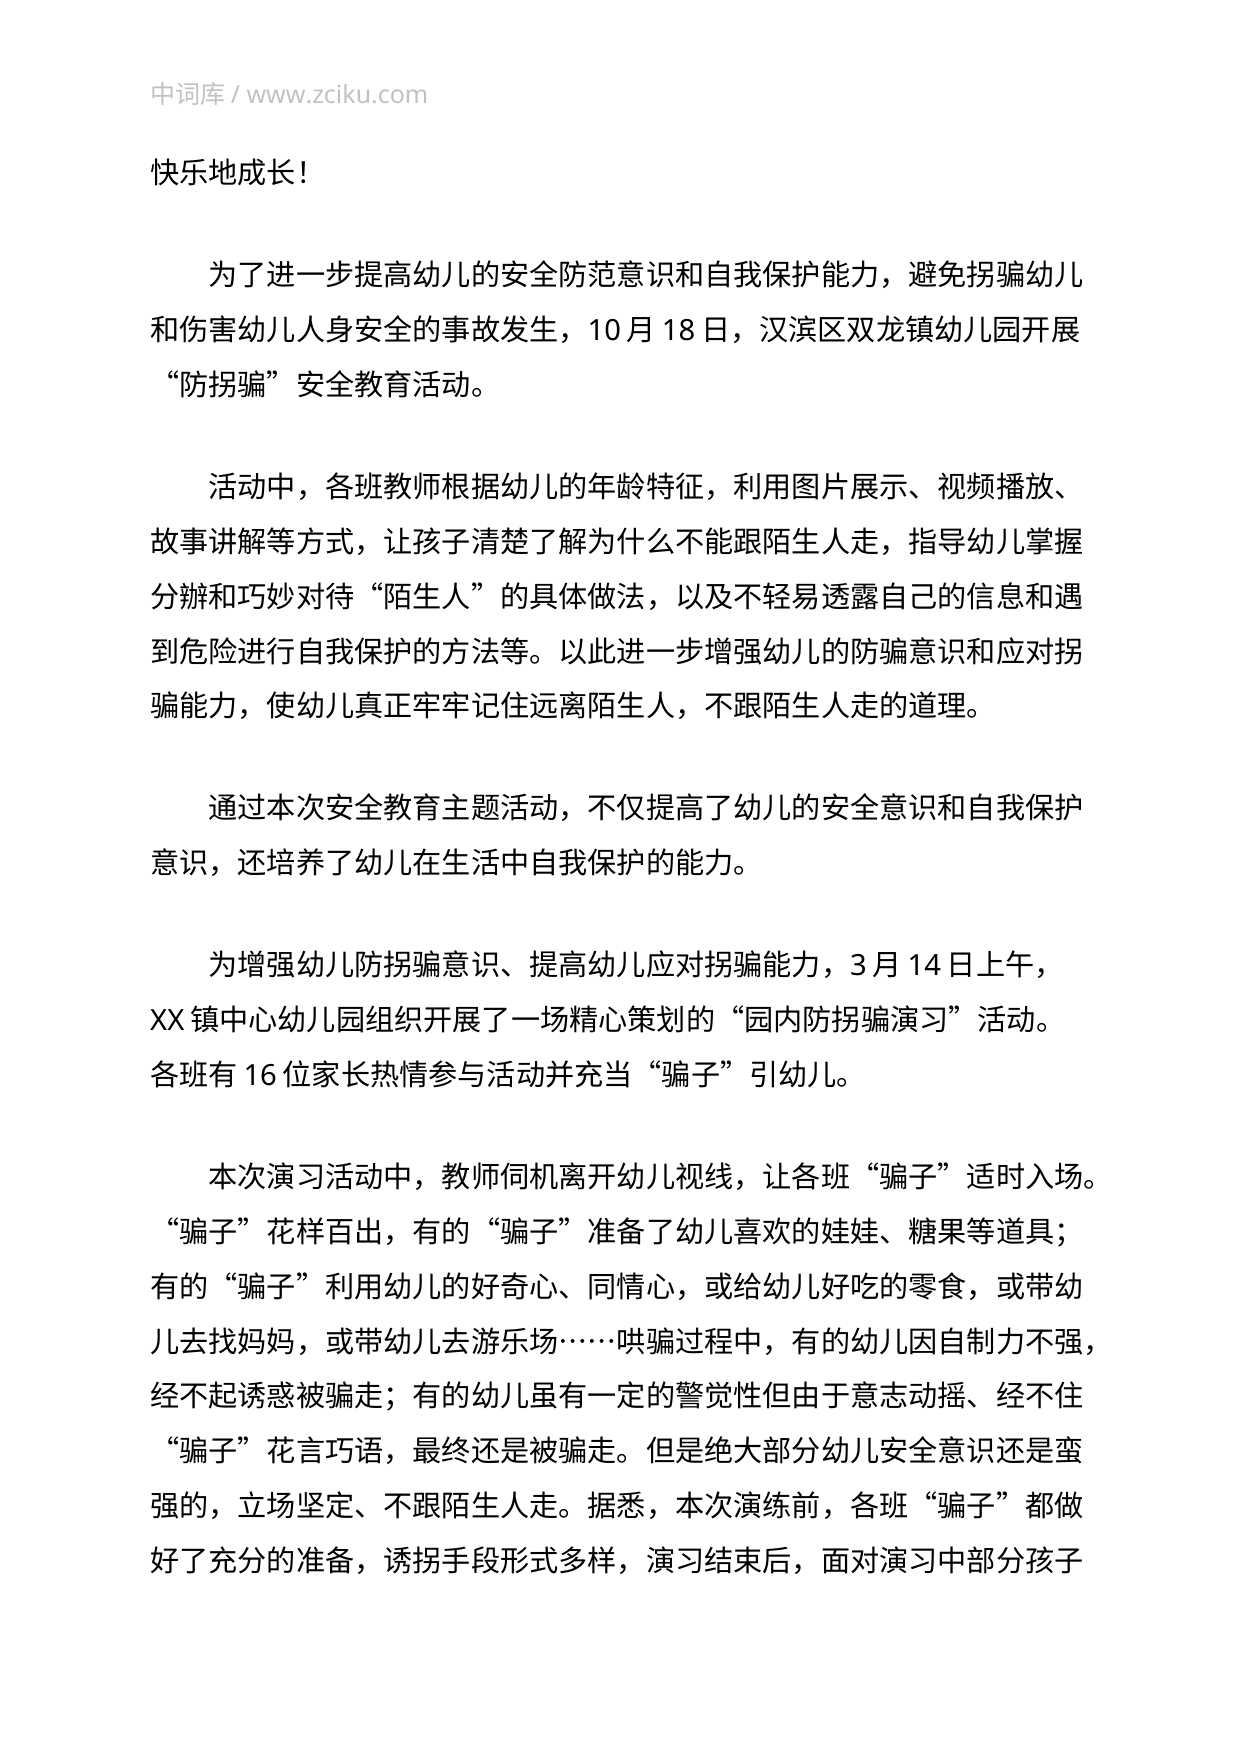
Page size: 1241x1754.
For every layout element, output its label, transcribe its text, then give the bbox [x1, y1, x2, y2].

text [150, 150, 1090, 192]
text 为了进一步提高幼儿的安全防范意识和自我保护能力，避免拐骗幼儿和伤害幼儿人身安全的事故发生，10月18日，汉滨区双龙镇幼儿园开展“防拐骗”安全教育活动。 [150, 252, 1090, 404]
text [150, 1153, 1090, 1580]
text 活动中，各班教师根据幼儿的年龄特征，利用图片展示、视频播放、故事讲解等方式，让孩子清楚了解为什么不能跟陌生人走，指导幼儿掌握分辦和巧妙对待“陌生人”的具体做法，以及不轻易透露自己的信息和遇到危险进行自我保护的方法等。以此进一步增强幼儿的防骗意识和应对拐骗能力，使幼儿真正牢牢记住远离陌生人，不跟陌生人走的道理。 [150, 463, 1090, 725]
text 通过本次安全教育主题活动，不仅提高了幼儿的安全意识和自我保护意识，还培养了幼儿在生活中自我保护的能力。 [150, 785, 1090, 882]
text 为增强幼儿防拐骗意识、提高幼儿应对拐骗能力，3月14日上午，XX镇中心幼儿园组织开展了一场精心策划的“园内防拐骗演习”活动。各班有16位家长热情参与活动并充当“骗子”引幼儿。 [150, 941, 1090, 1094]
